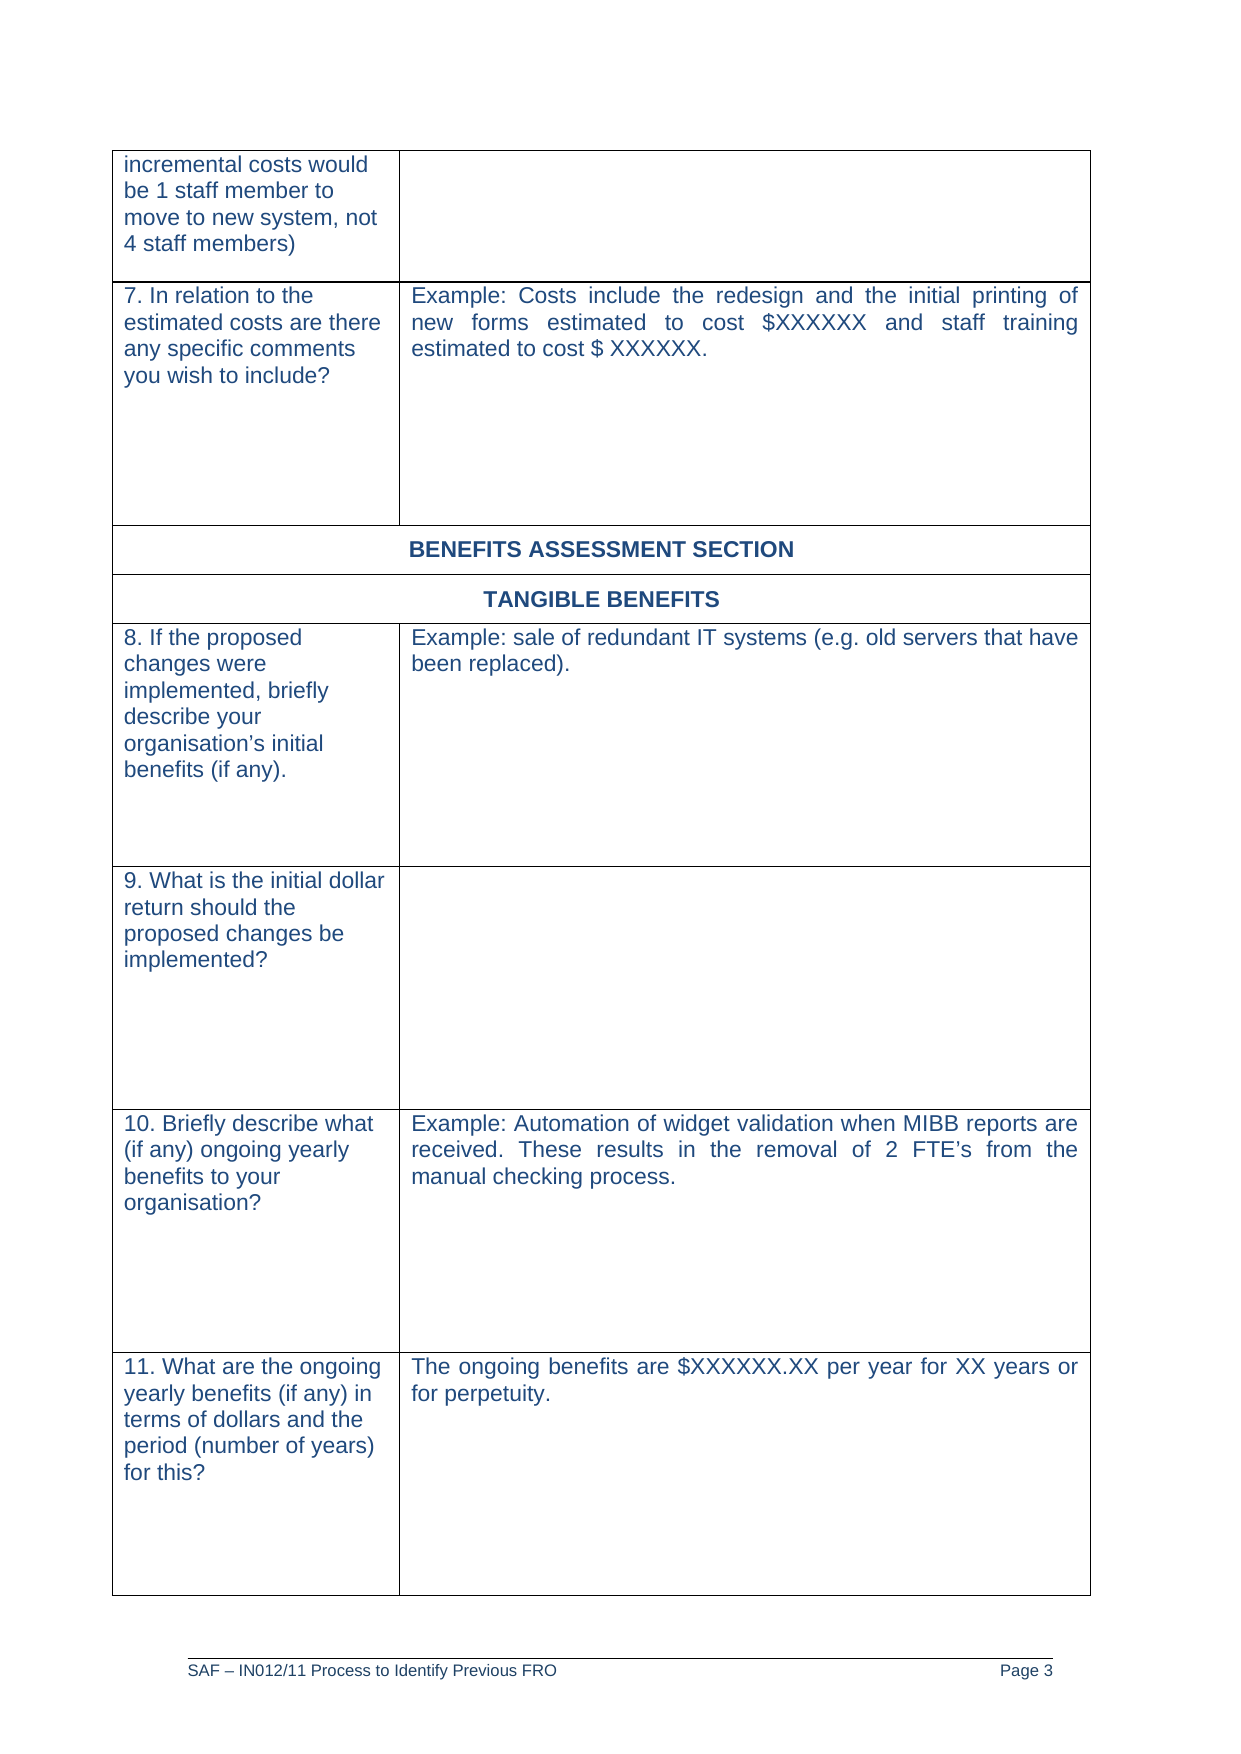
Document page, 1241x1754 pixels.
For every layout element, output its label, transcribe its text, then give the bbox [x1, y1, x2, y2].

table_cell [400, 867, 1090, 1109]
table_cell 9. What is the initial dollar return should the proposed changes be implemented? [113, 867, 399, 1109]
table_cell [400, 151, 1090, 281]
table_cell TANGIBLE BENEFITS [113, 575, 1090, 623]
table_cell 8. If the proposed changes were implemented, briefly describe your organisation’s initial benefits (if any). [113, 624, 399, 866]
table_cell 7. In relation to the estimated costs are there any specific comments you wish to include? [113, 283, 399, 524]
table_cell 11. What are the ongoing yearly benefits (if any) in terms of dollars and the period (number of years) for this? [113, 1353, 399, 1595]
table_cell The ongoing benefits are $XXXXXX.XX per year for XX years or for perpetuity. [400, 1353, 1090, 1595]
table_cell BENEFITS ASSESSMENT SECTION [113, 526, 1090, 574]
table_cell Example: Automation of widget validation when MIBB reports are received. These results in the removal of 2 FTE’s from the manual checking process. [400, 1110, 1090, 1352]
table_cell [113, 151, 399, 281]
table_cell 10. Briefly describe what (if any) ongoing yearly benefits to your organisation? [113, 1110, 399, 1352]
table_cell Example: Costs include the redesign and the initial printing of new forms estimated to cost $XXXXXX and staff training estimated to cost $ XXXXXX. [400, 283, 1090, 524]
table_cell Example: sale of redundant IT systems (e.g. old servers that have been replaced). [400, 624, 1090, 866]
